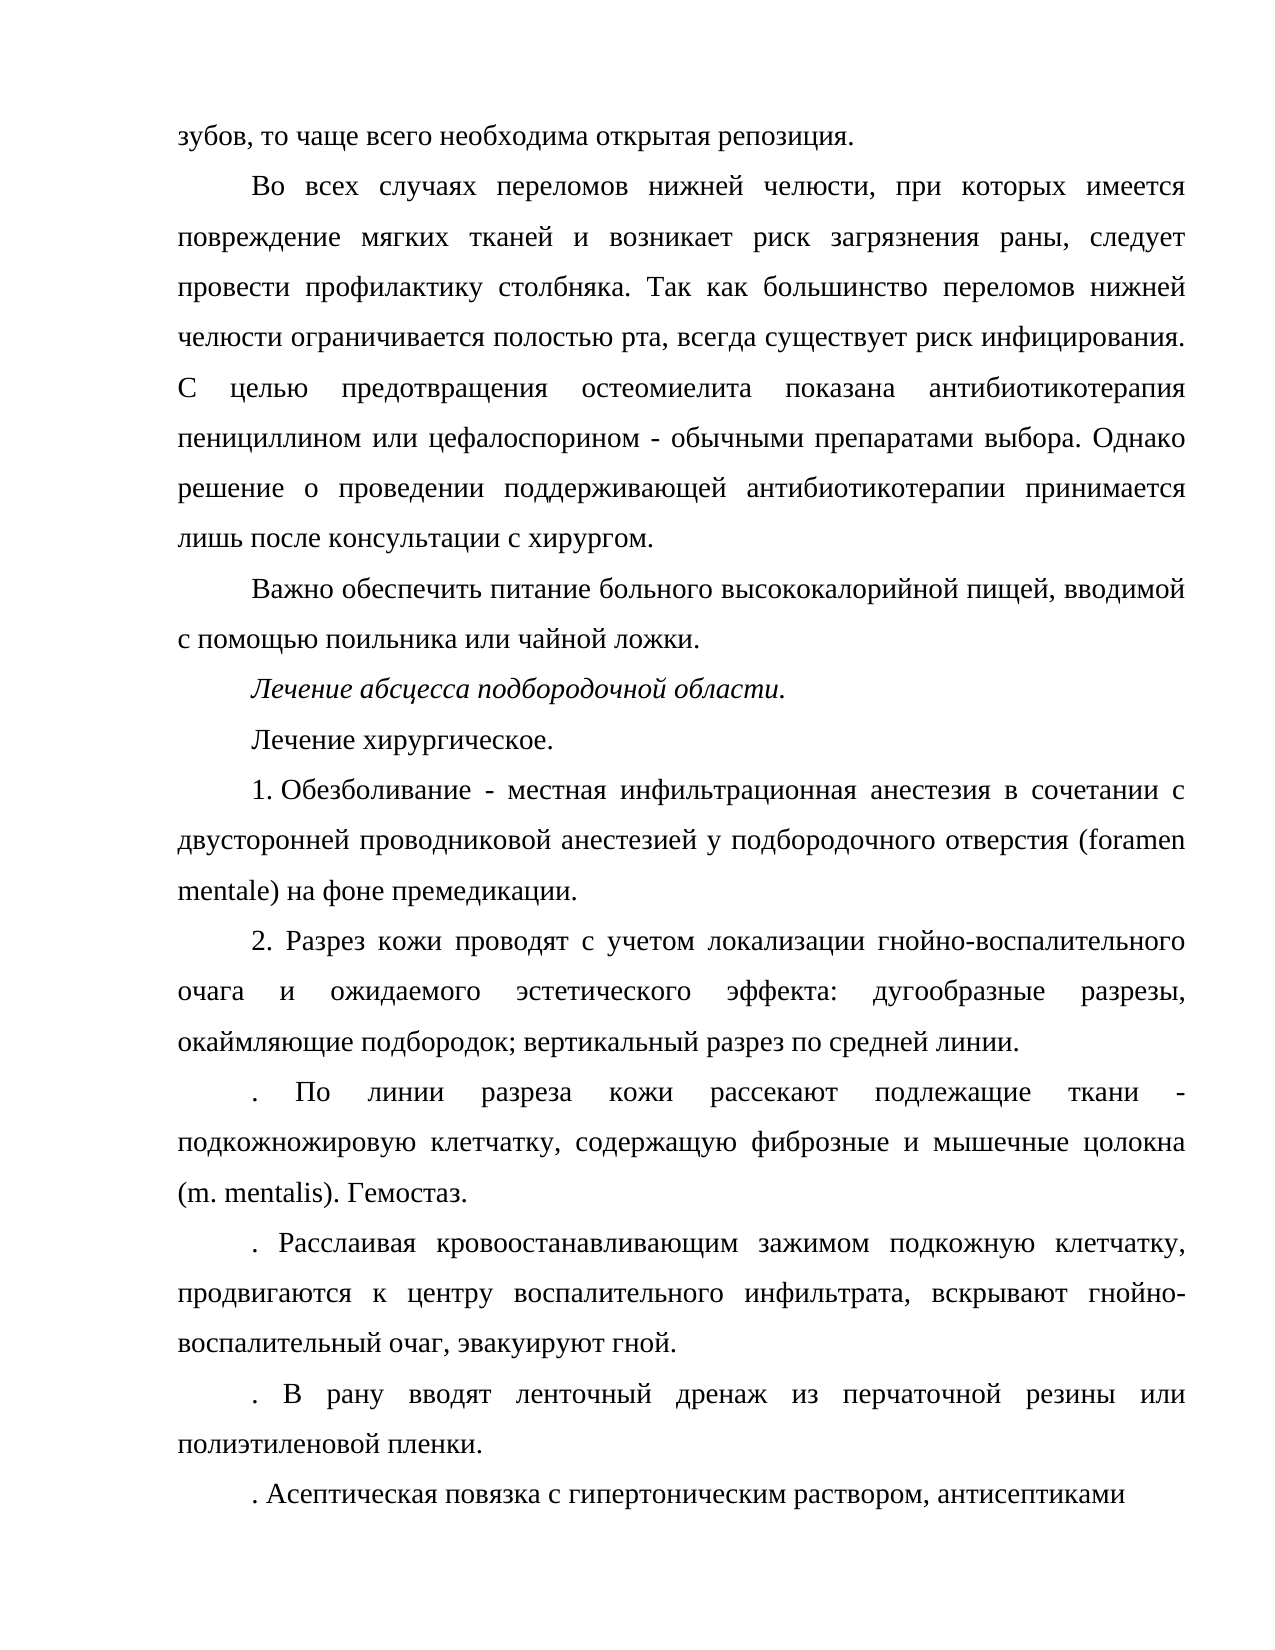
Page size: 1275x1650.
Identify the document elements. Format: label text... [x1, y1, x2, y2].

text 1. Обезболивание - местная инфильтрационная анестезия в сочетании с двусторонней проводниковой анестезией у подбородочного отверстия (foramen mentale) на фоне премедикации. [177, 772, 1186, 906]
text 2. Разрез кожи проводят с учетом локализации гнойно-воспалительного очага и ожидаемого эстетического эффекта: дугообразные разрезы, окаймляющие подбородок; вертикальный разрез по средней линии. [177, 923, 1186, 1057]
text . По линии разреза кожи рассекают подлежащие ткани - подкожножировую клетчатку, содержащую фиброзные и мышечные цолокна (m. mentalis). Гемостаз. [177, 1074, 1186, 1208]
text . Расслаивая кровоостанавливающим зажимом подкожную клетчатку, продвигаются к центру воспалительного инфильтрата, вскрывают гнойно-воспалительный очаг, эвакуируют гной. [177, 1225, 1186, 1359]
text . В рану вводят ленточный дренаж из перчаточной резины или полиэтиленовой пленки. [177, 1376, 1186, 1460]
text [177, 118, 1186, 152]
text Важно обеспечить питание больного высококалорийной пищей, вводимой с помощью поильника или чайной ложки. [177, 571, 1186, 655]
text . Асептическая повязка с гипертоническим раствором, антисептиками [177, 1477, 1186, 1510]
text Во всех случаях переломов нижней челюсти, при которых имеется повреждение мягких тканей и возникает риск загрязнения раны, следует провести профилактику столбняка. Так как большинство переломов нижней челюсти ограничивается полостью рта, всегда существует риск инфицирования. С целью предотвращения остеомиелита показана антибиотикотерапия пенициллином или цефалоспорином - обычными препаратами выбора. Однако решение о проведении поддерживающей антибиотикотерапии принимается лишь после консультации с хирургом. [177, 168, 1186, 554]
text Лечение абсцесса подбородочной области. [177, 672, 1186, 705]
text Лечение хирургическое. [177, 722, 1186, 755]
